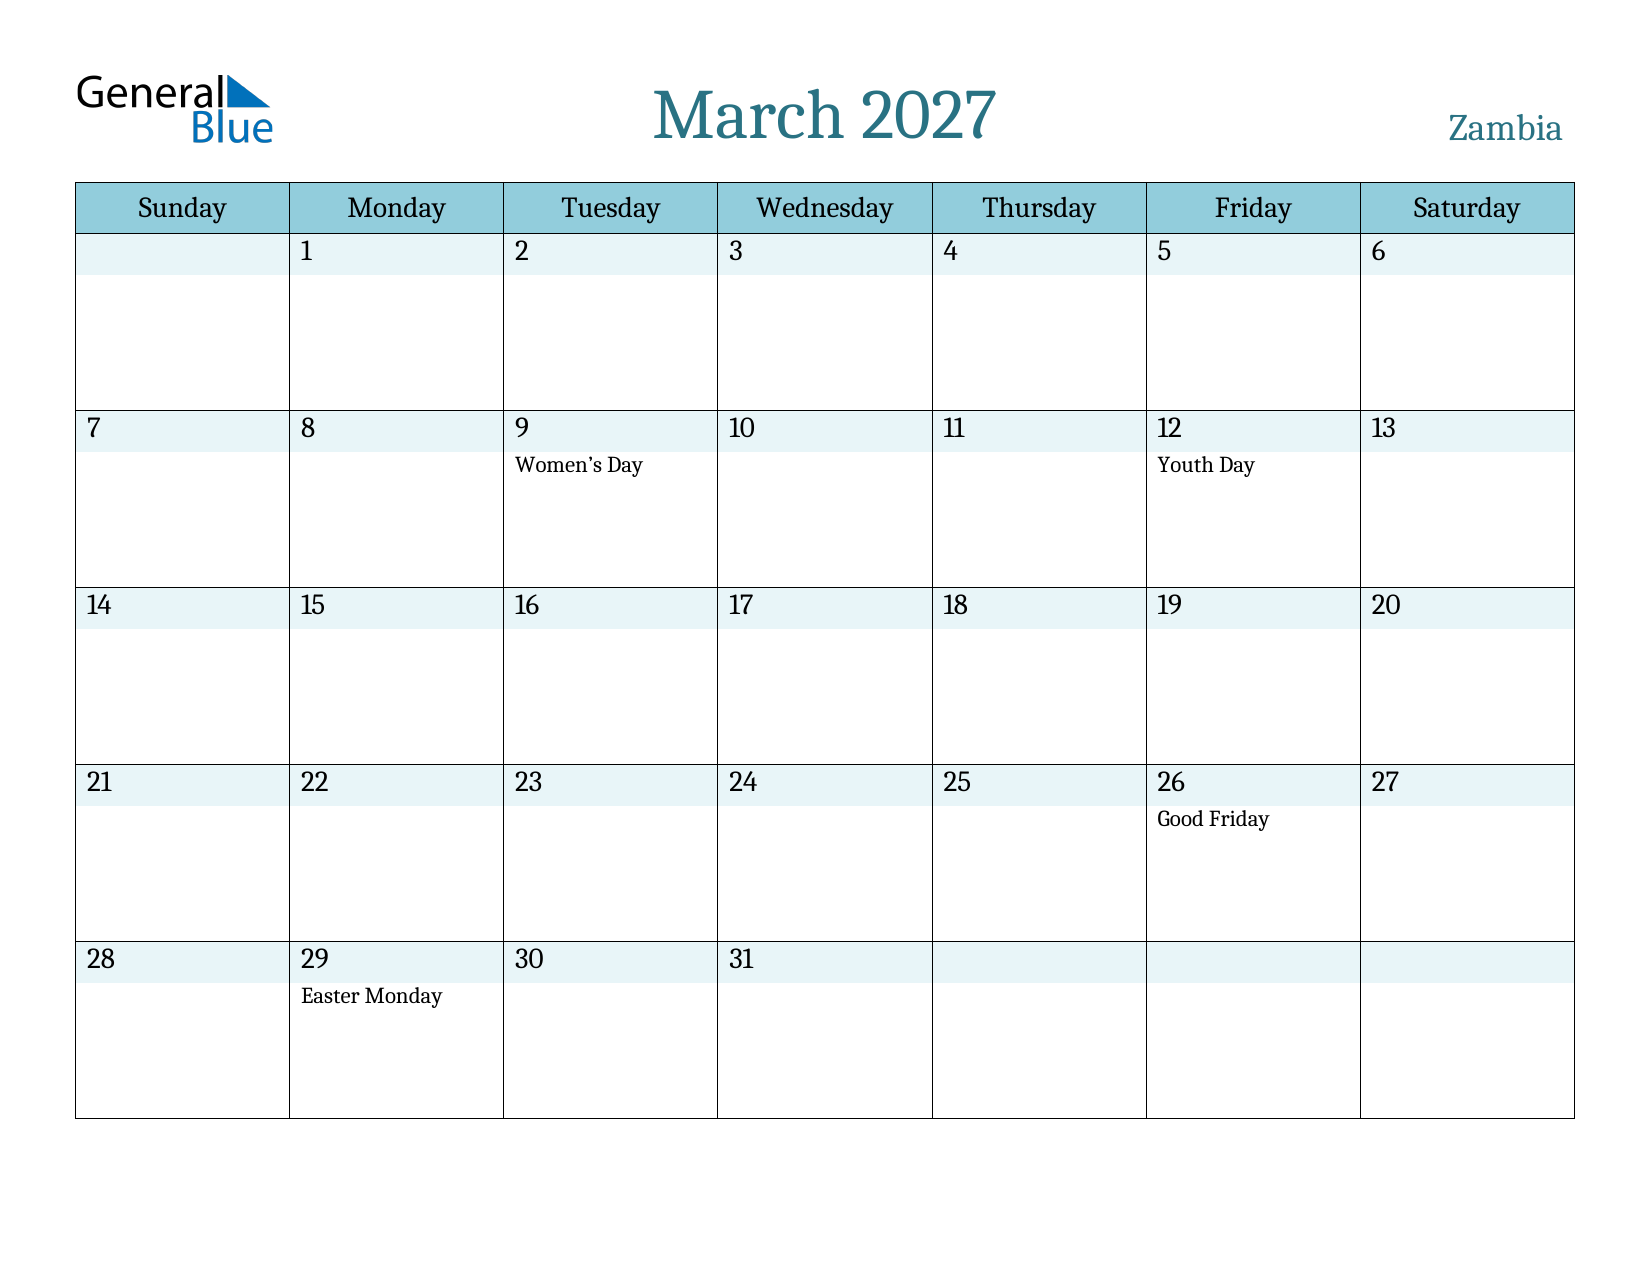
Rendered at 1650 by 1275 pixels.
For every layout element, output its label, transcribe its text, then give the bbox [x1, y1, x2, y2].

table_header [76, 75, 503, 182]
table_cell Women’s Day [504, 452, 717, 587]
table_cell [1361, 452, 1574, 587]
table_cell [76, 275, 289, 410]
table_cell Wednesday [718, 183, 932, 233]
table_cell 17 [718, 588, 932, 629]
table_cell 20 [1361, 588, 1574, 629]
table_cell [1147, 942, 1360, 983]
table_cell 24 [718, 765, 932, 806]
table_cell 9 [504, 411, 717, 452]
table_cell 31 [718, 942, 932, 983]
table_cell [933, 275, 1146, 410]
table_cell 7 [76, 411, 289, 452]
table_cell [76, 452, 289, 587]
table_cell [1361, 275, 1574, 410]
table_cell 4 [933, 234, 1146, 275]
table_cell 2 [504, 234, 717, 275]
table_cell Youth Day [1147, 452, 1360, 587]
table_cell [718, 629, 932, 764]
table_cell [1147, 275, 1360, 410]
table_cell [76, 234, 289, 275]
table_cell 12 [1147, 411, 1360, 452]
table_cell [76, 806, 289, 941]
table_cell [1147, 629, 1360, 764]
table_cell Friday [1147, 183, 1360, 233]
table_cell [933, 806, 1146, 941]
table_cell [76, 983, 289, 1118]
table_cell 14 [76, 588, 289, 629]
table_cell Easter Monday [290, 983, 503, 1118]
table_cell 5 [1147, 234, 1360, 275]
table_cell 30 [504, 942, 717, 983]
table_cell 1 [290, 234, 503, 275]
table_header Zambia [1146, 75, 1574, 182]
table_cell [1361, 629, 1574, 764]
table_cell [504, 629, 717, 764]
table_header March 2027 [504, 75, 1146, 182]
picture [77, 75, 273, 143]
table_cell 8 [290, 411, 503, 452]
table_cell [933, 452, 1146, 587]
table_cell 23 [504, 765, 717, 806]
table_cell [933, 942, 1146, 983]
table_cell [1361, 983, 1574, 1118]
table_cell [1147, 983, 1360, 1118]
table_cell [933, 983, 1146, 1118]
table_cell [718, 983, 932, 1118]
table_cell [290, 275, 503, 410]
table_cell Sunday [76, 183, 289, 233]
table_cell 19 [1147, 588, 1360, 629]
table_cell [290, 452, 503, 587]
table_cell 3 [718, 234, 932, 275]
table_cell 26 [1147, 765, 1360, 806]
table_cell [933, 629, 1146, 764]
table_cell 13 [1361, 411, 1574, 452]
table_cell [718, 452, 932, 587]
table_cell [1361, 942, 1574, 983]
table_cell [504, 983, 717, 1118]
table_cell 10 [718, 411, 932, 452]
table_cell Tuesday [504, 183, 717, 233]
table_cell Monday [290, 183, 503, 233]
table_cell 15 [290, 588, 503, 629]
table_cell 28 [76, 942, 289, 983]
table_cell 18 [933, 588, 1146, 629]
table_cell 25 [933, 765, 1146, 806]
table_cell 11 [933, 411, 1146, 452]
table_cell [76, 629, 289, 764]
table_cell [290, 629, 503, 764]
table_cell 16 [504, 588, 717, 629]
table_cell [718, 275, 932, 410]
table_cell 29 [290, 942, 503, 983]
table_cell [504, 806, 717, 941]
table_cell 22 [290, 765, 503, 806]
table_cell 6 [1361, 234, 1574, 275]
table_cell [1361, 806, 1574, 941]
table_cell Saturday [1361, 183, 1574, 233]
table_cell 27 [1361, 765, 1574, 806]
table_cell [718, 806, 932, 941]
table_cell Good Friday [1147, 806, 1360, 941]
table_cell [504, 275, 717, 410]
table_cell Thursday [933, 183, 1146, 233]
table_cell 21 [76, 765, 289, 806]
table_cell [290, 806, 503, 941]
